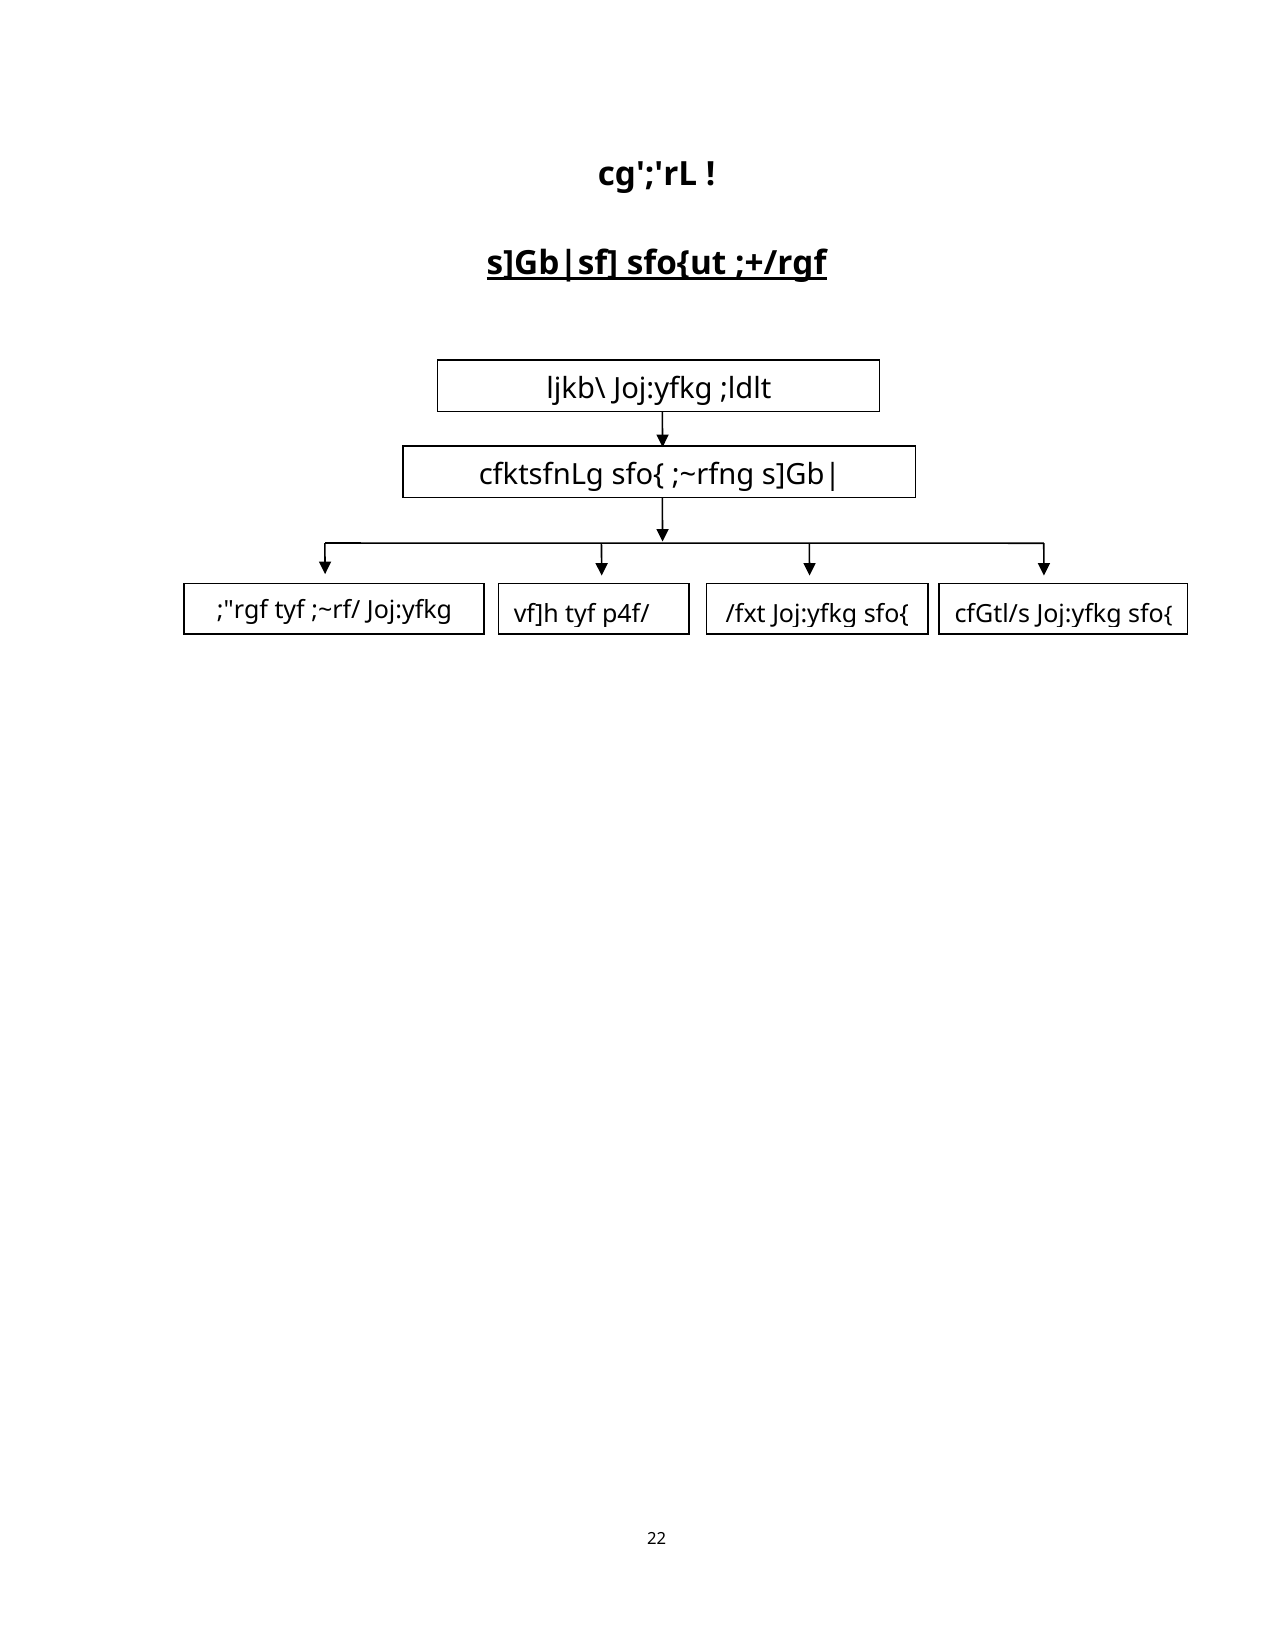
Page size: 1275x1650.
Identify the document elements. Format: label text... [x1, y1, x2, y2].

text s]Gb|sf] sfo{ut ;+/rgf [150, 239, 1163, 284]
text cg';'rL ! [150, 150, 1163, 195]
